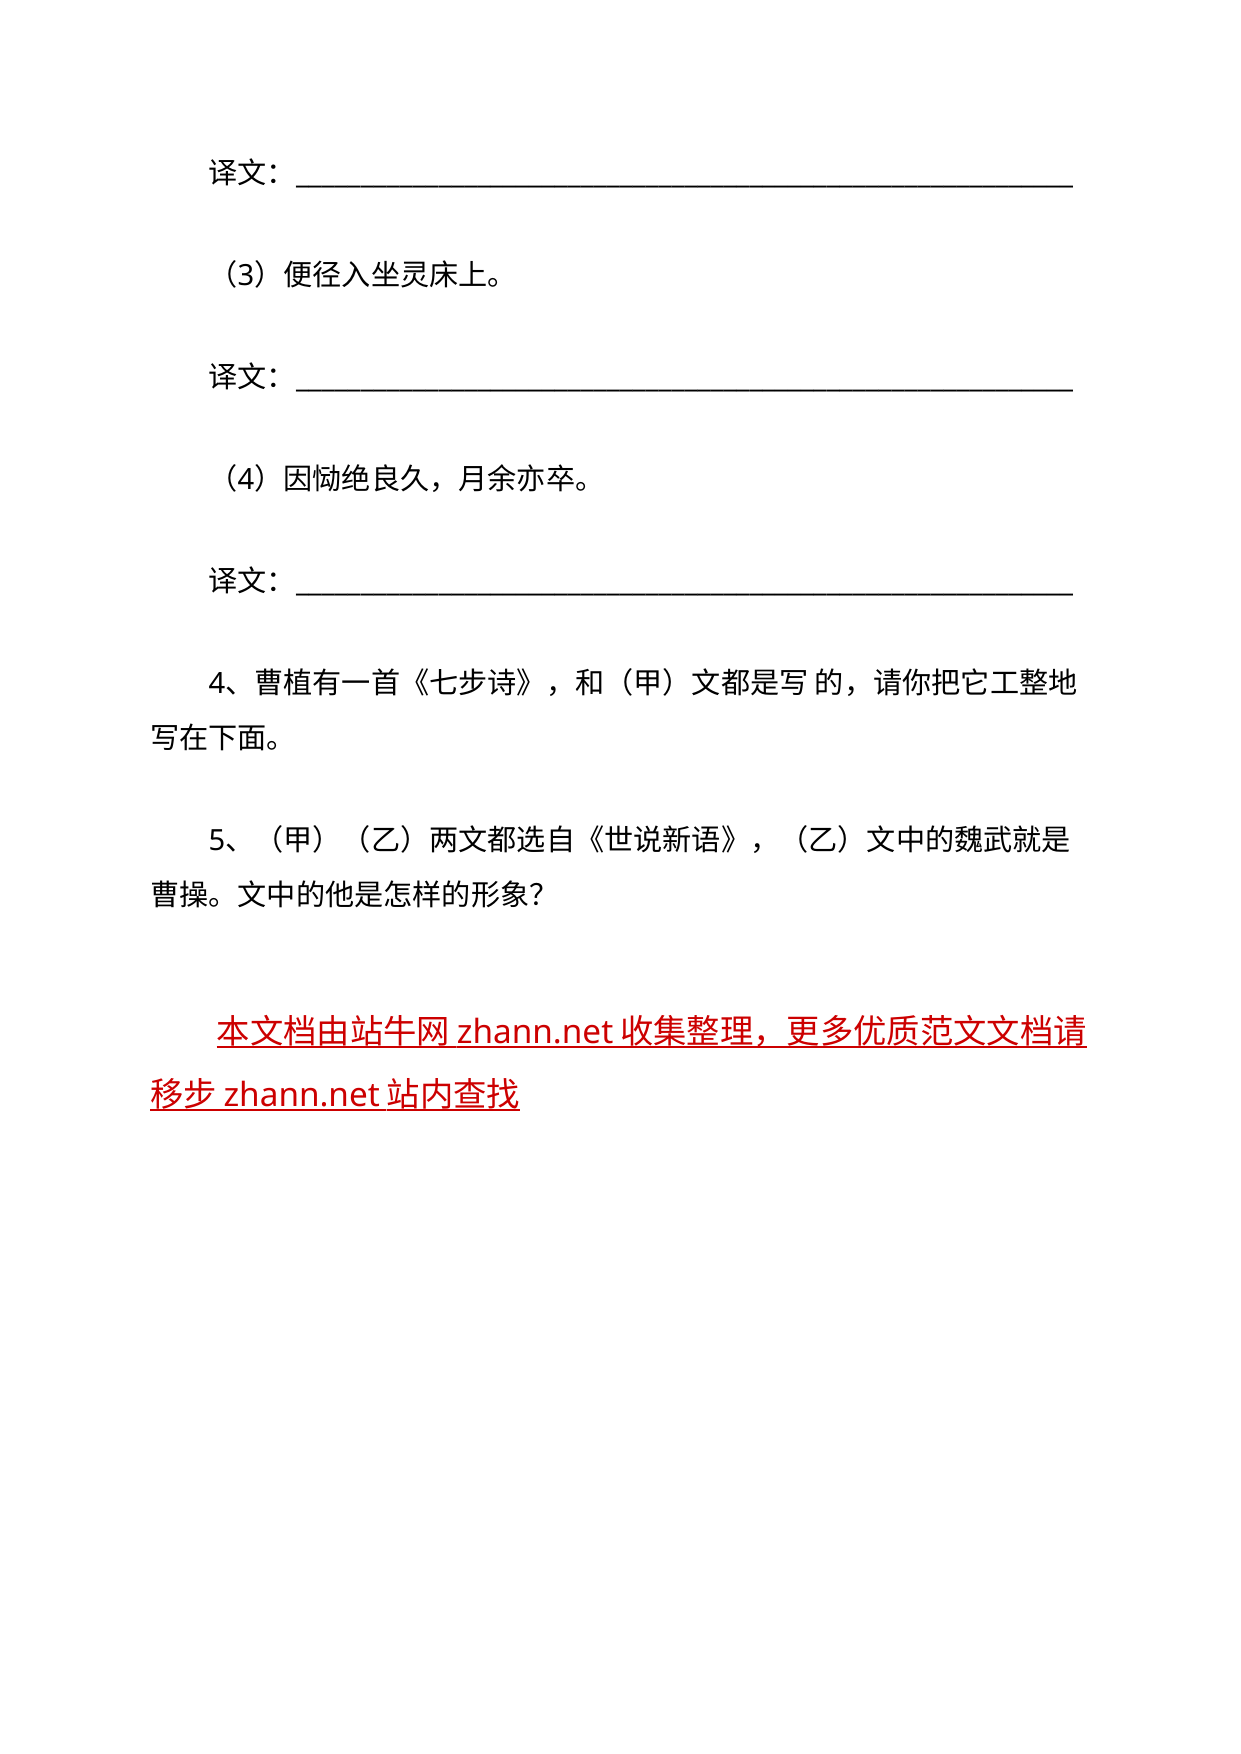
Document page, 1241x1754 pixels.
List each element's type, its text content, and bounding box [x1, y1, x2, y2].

text 5、（甲）（乙）两文都选自《世说新语》，（乙）文中的魏武就是曹操。文中的他是怎样的形象？ [150, 817, 1090, 914]
text 4、曹植有一首《七步诗》，和（甲）文都是写 的，请你把它工整地写在下面。 [150, 660, 1090, 757]
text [150, 150, 1090, 192]
text （3）便径入坐灵床上。 [150, 252, 1090, 294]
text （4）因恸绝良久，月余亦卒。 [150, 456, 1090, 498]
text 本文档由站牛网zhann.net收集整理，更多优质范文文档请移步zhann.net站内查找 [150, 1005, 1090, 1116]
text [150, 354, 1090, 396]
text 译文：____________________________________________________________ [150, 558, 1090, 600]
